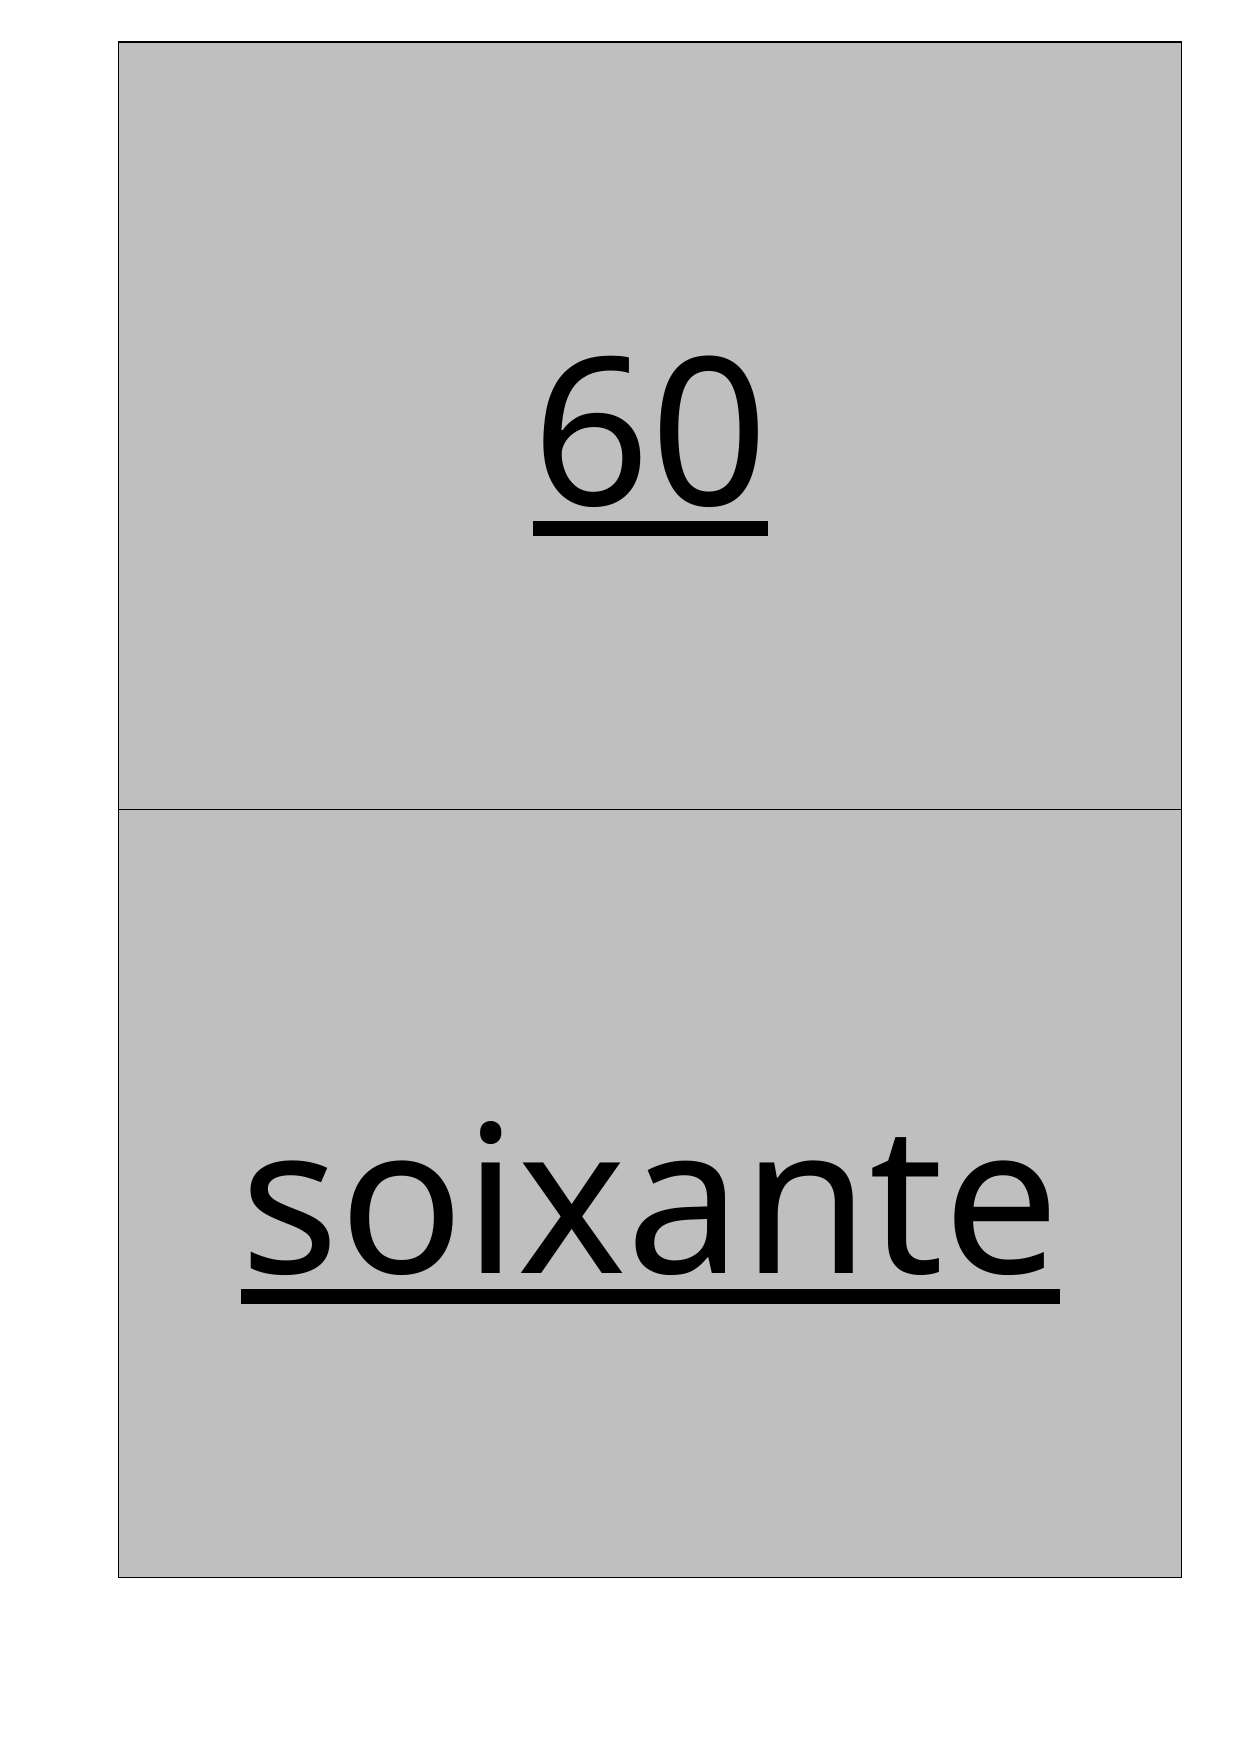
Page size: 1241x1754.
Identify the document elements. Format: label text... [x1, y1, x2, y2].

table_cell soixante [119, 810, 1181, 1577]
table_cell 60 [119, 43, 1181, 809]
